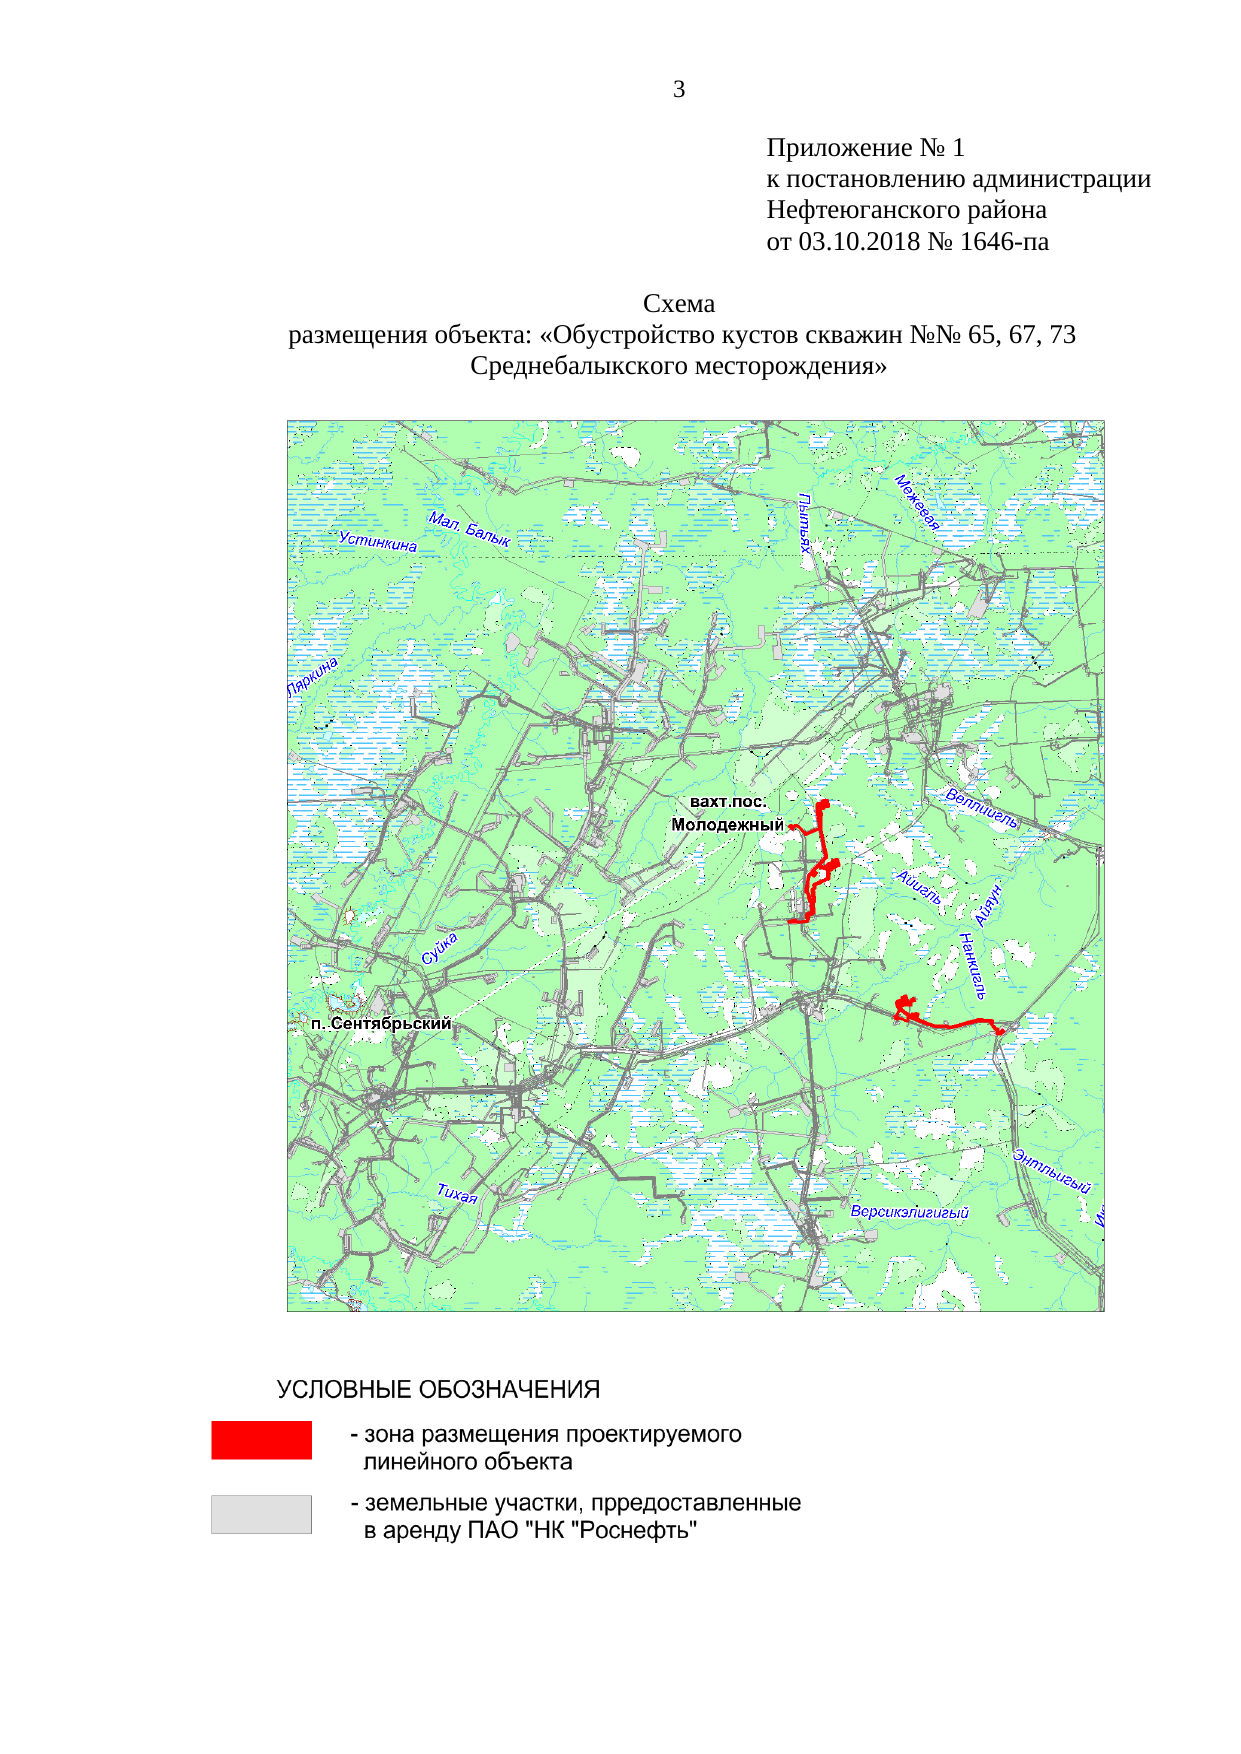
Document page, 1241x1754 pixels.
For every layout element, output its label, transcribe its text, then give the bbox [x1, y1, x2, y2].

text Схема размещения объекта: «Обустройство кустов скважин №№ 65, 67, 73 Среднебалыкского месторождения» [177, 287, 1181, 381]
text от 03.10.2018 № 1646-па [177, 225, 1181, 256]
text Приложение № 1 [177, 131, 1181, 162]
picture [177, 411, 1119, 1551]
text к постановлению администрации Нефтеюганского района [766, 162, 1181, 225]
